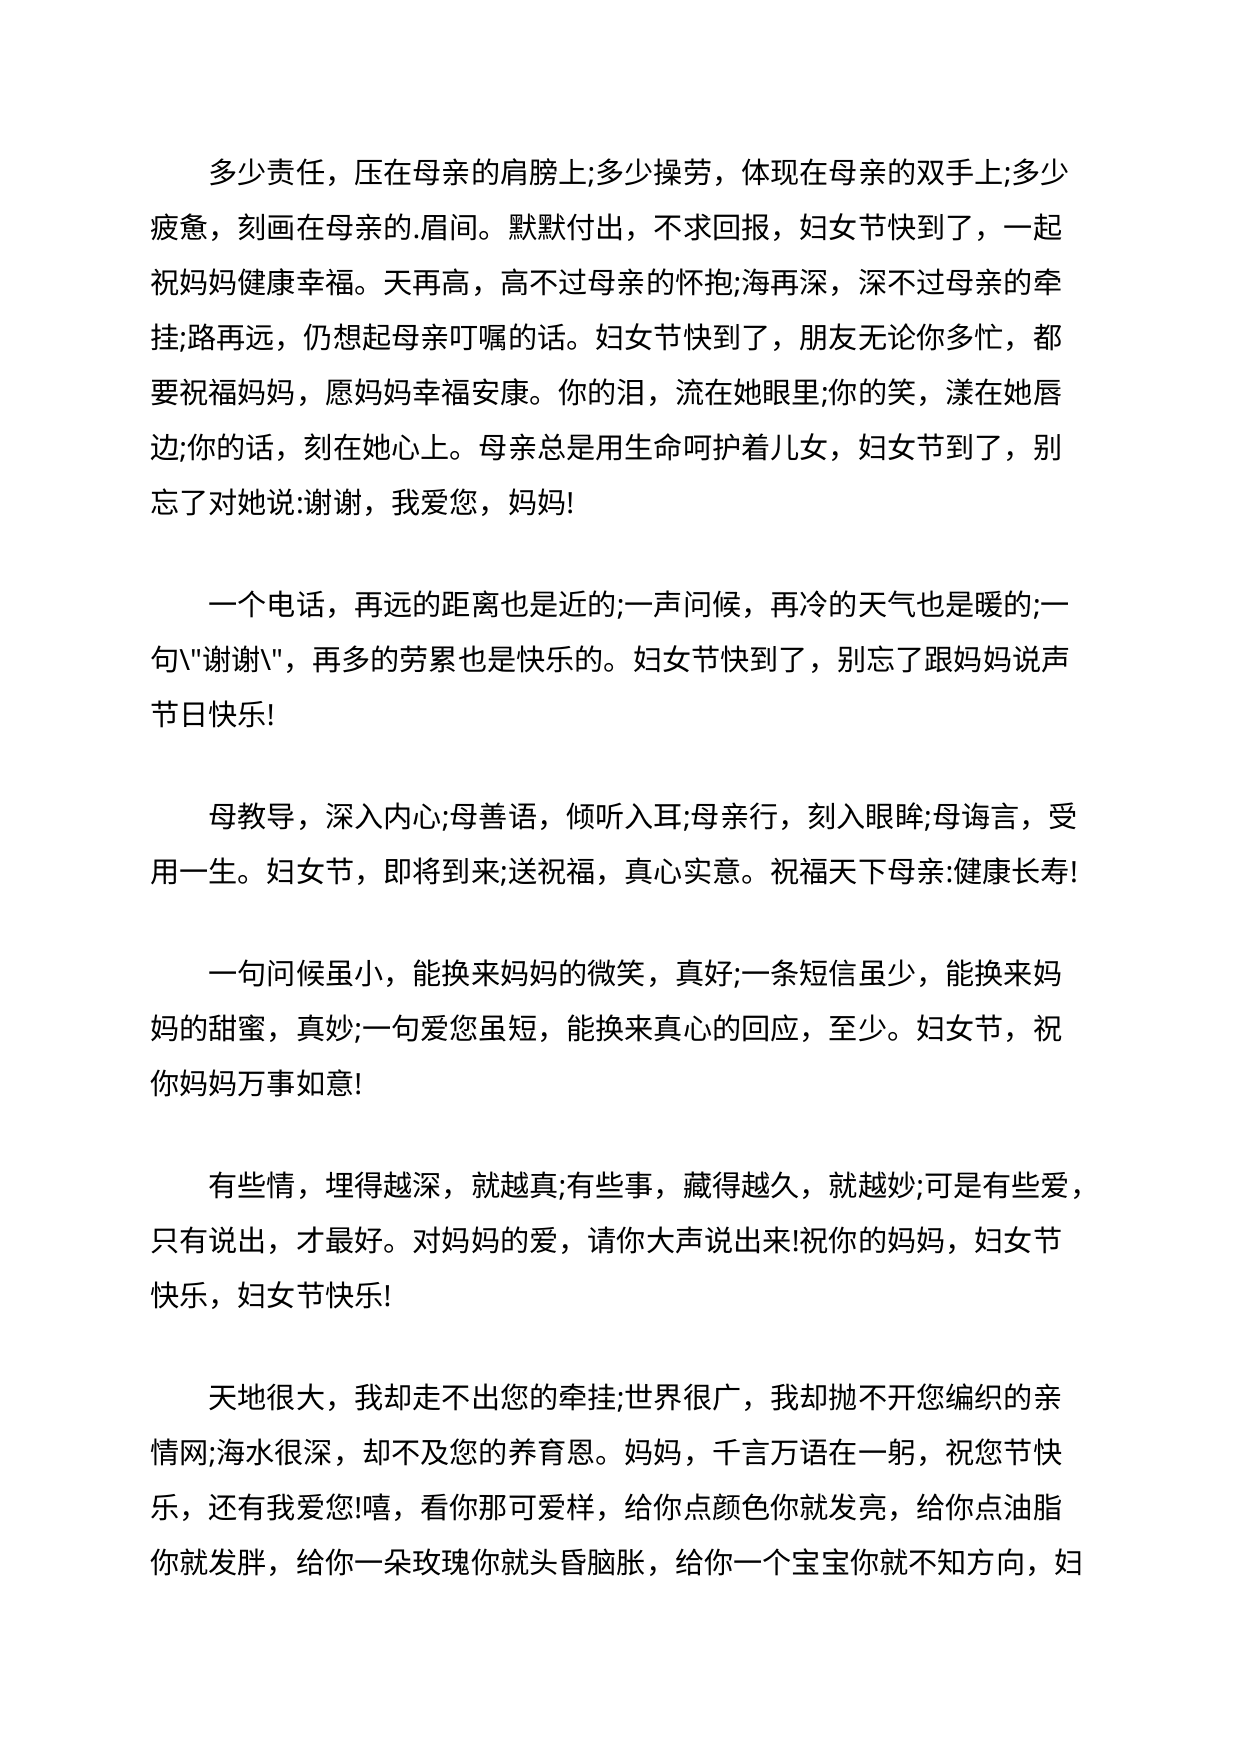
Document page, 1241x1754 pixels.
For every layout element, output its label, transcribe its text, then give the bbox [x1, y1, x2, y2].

text 多少责任，压在母亲的肩膀上;多少操劳，体现在母亲的双手上;多少疲惫，刻画在母亲的.眉间。默默付出，不求回报，妇女节快到了，一起祝妈妈健康幸福。天再高，高不过母亲的怀抱;海再深，深不过母亲的牵挂;路再远，仍想起母亲叮嘱的话。妇女节快到了，朋友无论你多忙，都要祝福妈妈，愿妈妈幸福安康。你的泪，流在她眼里;你的笑，漾在她唇边;你的话，刻在她心上。母亲总是用生命呵护着儿女，妇女节到了，别忘了对她说:谢谢，我爱您，妈妈! [150, 150, 1090, 522]
text 一个电话，再远的距离也是近的;一声问候，再冷的天气也是暖的;一句\"谢谢\"，再多的劳累也是快乐的。妇女节快到了，别忘了跟妈妈说声节日快乐! [150, 582, 1090, 734]
text 一句问候虽小，能换来妈妈的微笑，真好;一条短信虽少，能换来妈妈的甜蜜，真妙;一句爱您虽短，能换来真心的回应，至少。妇女节，祝你妈妈万事如意! [150, 951, 1090, 1103]
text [150, 1375, 1090, 1582]
text 有些情，埋得越深，就越真;有些事，藏得越久，就越妙;可是有些爱，只有说出，才最好。对妈妈的爱，请你大声说出来!祝你的妈妈，妇女节快乐，妇女节快乐! [150, 1163, 1090, 1315]
text 母教导，深入内心;母善语，倾听入耳;母亲行，刻入眼眸;母诲言，受用一生。妇女节，即将到来;送祝福，真心实意。祝福天下母亲:健康长寿! [150, 794, 1090, 891]
